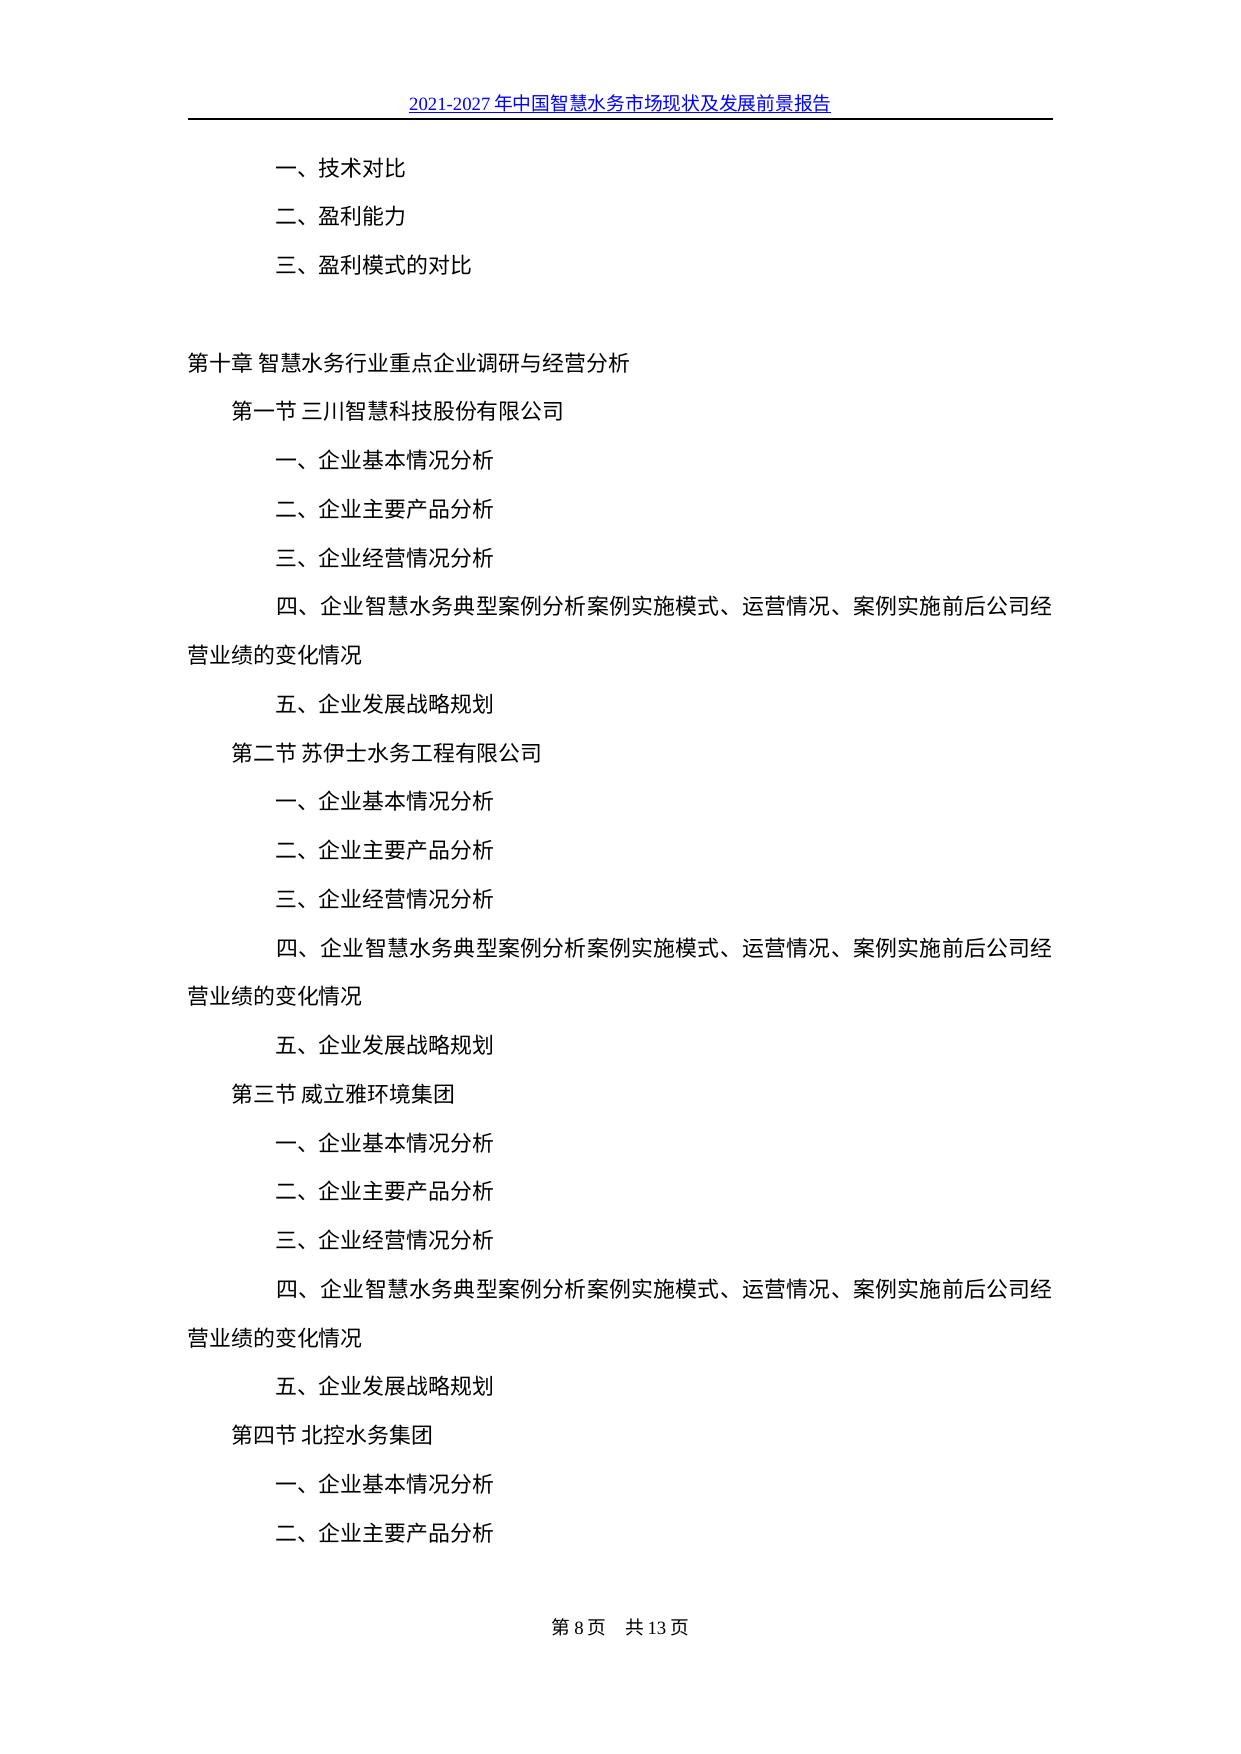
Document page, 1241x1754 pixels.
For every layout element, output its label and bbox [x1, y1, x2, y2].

text [187, 150, 1053, 1548]
